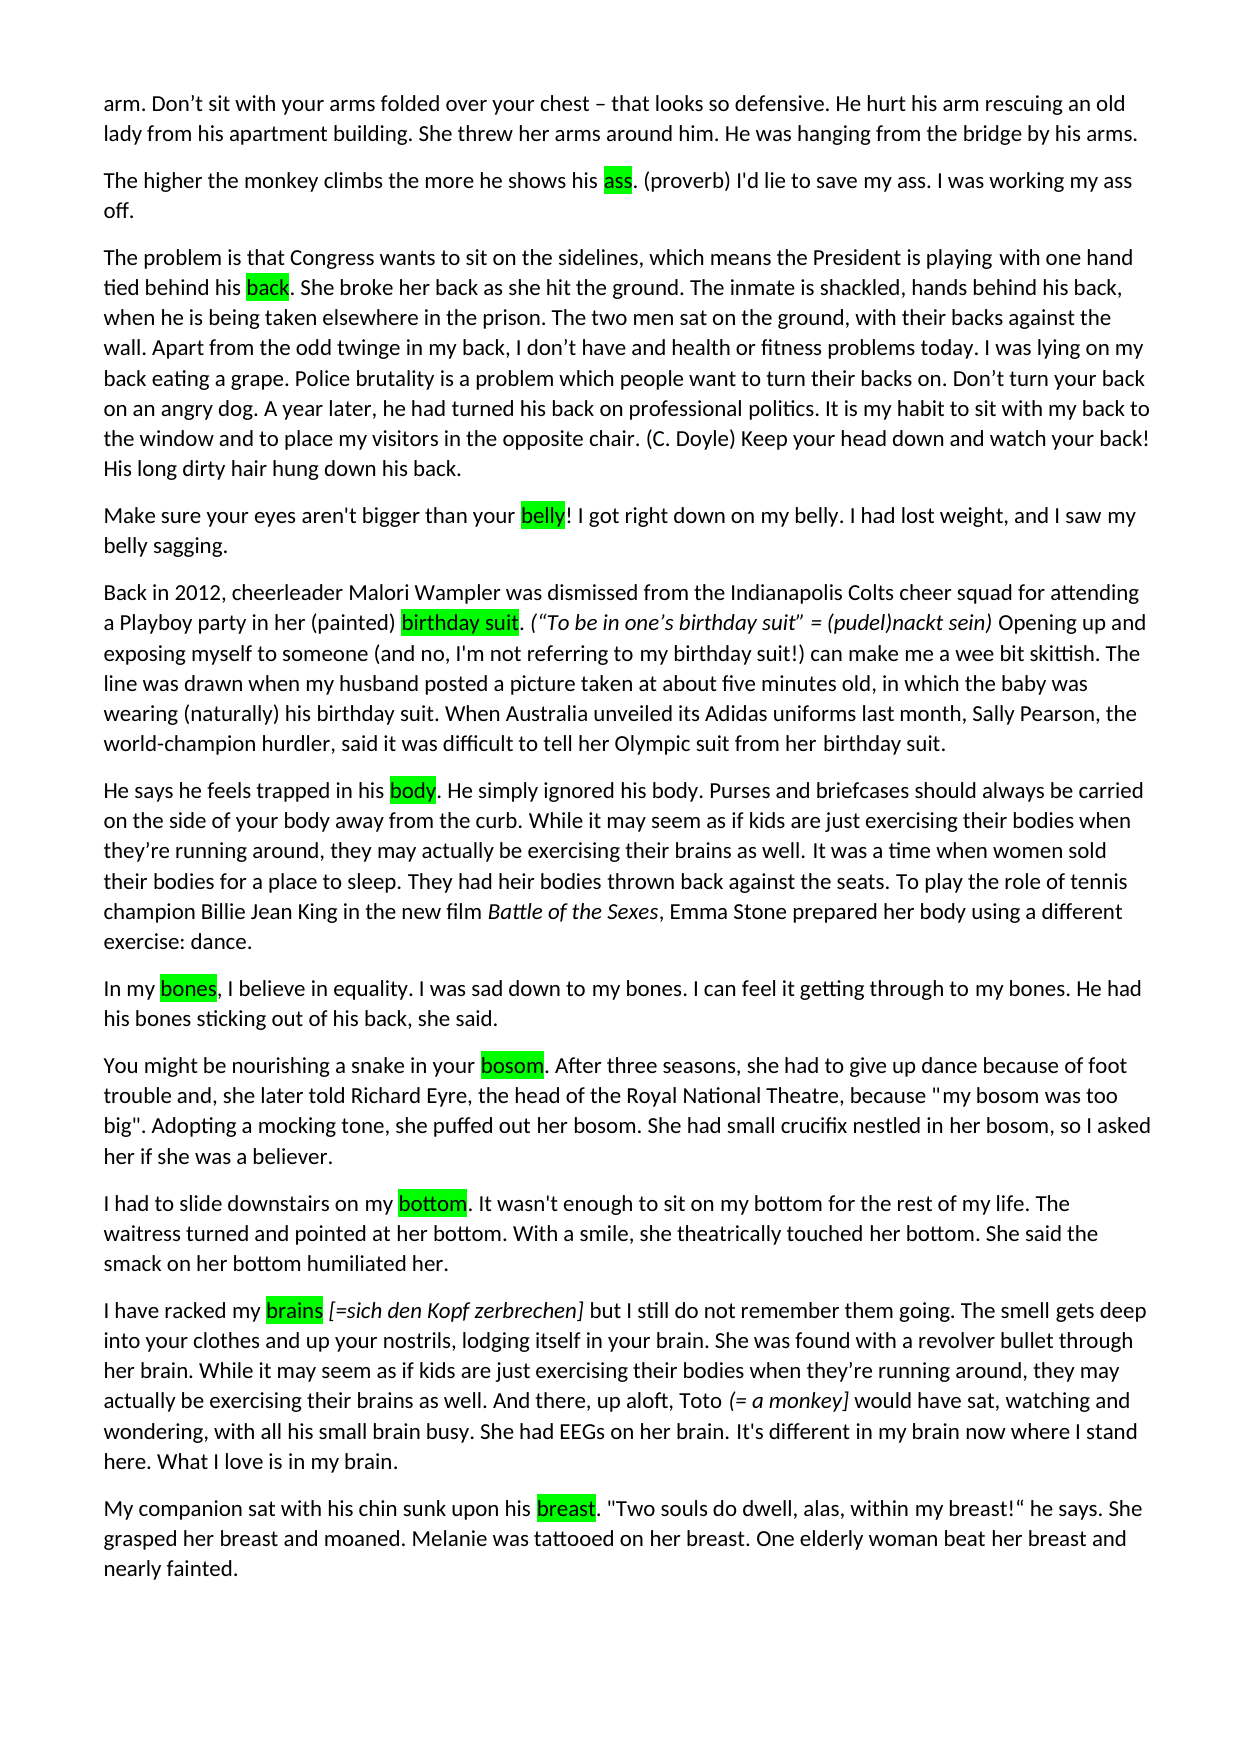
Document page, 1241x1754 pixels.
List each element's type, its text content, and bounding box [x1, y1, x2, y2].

text I had to slide downstairs on my bottom. It wasn't enough to sit on my bottom for the rest of my life. The waitress turned and pointed at her bottom. With a smile, she theatrically touched her bottom. She said the smack on her bottom humiliated her. [103, 1189, 1152, 1277]
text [103, 89, 1152, 147]
text The higher the monkey climbs the more he shows his ass. (proverb) I'd lie to save my ass. I was working my ass off. [103, 166, 1152, 224]
text In my bones, I believe in equality. I was sad down to my bones. I can feel it getting through to my bones. He had his bones sticking out of his back, she said. [103, 974, 1152, 1032]
text My companion sat with his chin sunk upon his breast. "Two souls do dwell, alas, within my breast!“ he says. She grasped her breast and moaned. Melanie was tattooed on her breast. One elderly woman beat her breast and nearly fainted. [103, 1494, 1152, 1582]
text Back in 2012, cheerleader Malori Wampler was dismissed from the Indianapolis Colts cheer squad for attending a Playboy party in her (painted) birthday suit. (“To be in one’s birthday suit” = (pudel)nackt sein) Opening up and exposing myself to someone (and no, I'm not referring to my birthday suit!) can make me a wee bit skittish. The line was drawn when my husband posted a picture taken at about five minutes old, in which the baby was wearing (naturally) his birthday suit. When Australia unveiled its Adidas uniforms last month, Sally Pearson, the world-champion hurdler, said it was difficult to tell her Olympic suit from her birthday suit. [103, 578, 1152, 757]
text The problem is that Congress wants to sit on the sidelines, which means the President is playing with one hand tied behind his back. She broke her back as she hit the ground. The inmate is shackled, hands behind his back, when he is being taken elsewhere in the prison. The two men sat on the ground, with their backs against the wall. Apart from the odd twinge in my back, I don’t have and health or fitness problems today. I was lying on my back eating a grape. Police brutality is a problem which people want to turn their backs on. Don’t turn your back on an angry dog. A year later, he had turned his back on professional politics. It is my habit to sit with my back to the window and to place my visitors in the opposite chair. (C. Doyle) Keep your head down and watch your back! His long dirty hair hung down his back. [103, 243, 1152, 482]
text You might be nourishing a snake in your bosom. After three seasons, she had to give up dance because of foot trouble and, she later told Richard Eyre, the head of the Royal National Theatre, because "my bosom was too big". Adopting a mocking tone, she puffed out her bosom. She had small crucifix nestled in her bosom, so I asked her if she was a believer. [103, 1051, 1152, 1170]
text He says he feels trapped in his body. He simply ignored his body. Purses and briefcases should always be carried on the side of your body away from the curb. While it may seem as if kids are just exercising their bodies when they’re running around, they may actually be exercising their brains as well. It was a time when women sold their bodies for a place to sleep. They had heir bodies thrown back against the seats. To play the role of tennis champion Billie Jean King in the new film Battle of the Sexes, Emma Stone prepared her body using a different exercise: dance. [103, 776, 1152, 955]
text Make sure your eyes aren't bigger than your belly! I got right down on my belly. I had lost weight, and I saw my belly sagging. [103, 501, 1152, 559]
text I have racked my brains [=sich den Kopf zerbrechen] but I still do not remember them going. The smell gets deep into your clothes and up your nostrils, lodging itself in your brain. She was found with a revolver bullet through her brain. While it may seem as if kids are just exercising their bodies when they’re running around, they may actually be exercising their brains as well. And there, up aloft, Toto (= a monkey] would have sat, watching and wondering, with all his small brain busy. She had EEGs on her brain. It's different in my brain now where I stand here. What I love is in my brain. [103, 1296, 1152, 1475]
